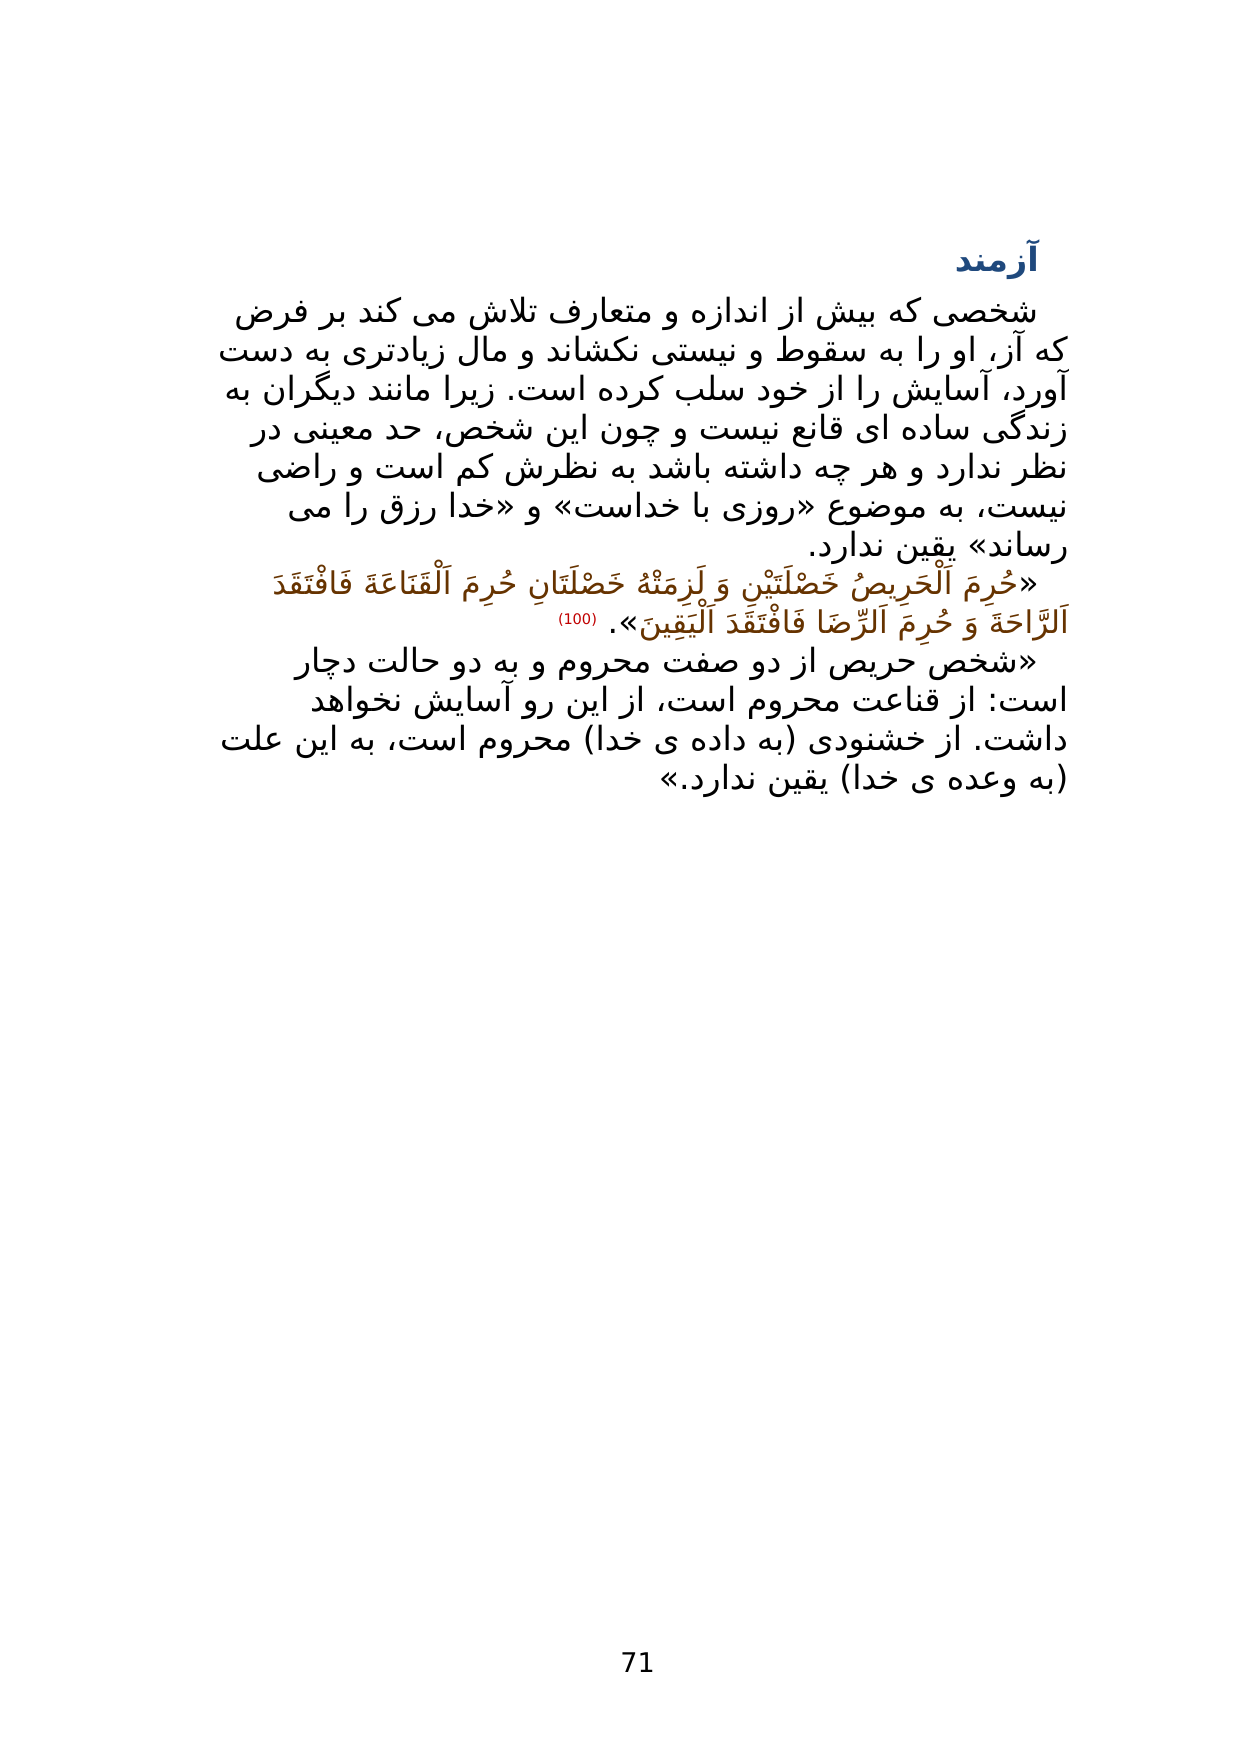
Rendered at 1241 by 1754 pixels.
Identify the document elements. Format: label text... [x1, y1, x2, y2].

text «شخص حریص از دو صفت محروم و به دو حالت دچار است: از قناعت محروم است، از این رو آسایش نخواهد داشت. از خشنودی (به داده ی خدا) محروم است، به این علت (به وعده ی خدا) یقین ندارد.» [206, 642, 1069, 797]
text شخصی که بیش از اندازه و متعارف تلاش می کند بر فرض که آز، او را به سقوط و نیستی نکشاند و مال زیادتری به دست آورد، آسایش را از خود سلب کرده است. زیرا مانند دیگران به زندگی ساده ای قانع نیست و چون این شخص، حد معینی در نظر ندارد و هر چه داشته باشد به نظرش کم است و راضی نیست، به موضوع «روزی با خداست» و «خدا رزق را می رساند» یقین ندارد. [206, 292, 1069, 564]
text «حُرِمَ اَلْحَرِيصُ خَصْلَتَيْنِ وَ لَزِمَتْهُ خَصْلَتَانِ حُرِمَ اَلْقَنَاعَةَ فَافْتَقَدَ اَلرَّاحَةَ وَ حُرِمَ اَلرِّضَا فَافْتَقَدَ اَلْيَقِينَ». (100) [206, 564, 1069, 642]
subtitle آزمند [206, 241, 1069, 279]
